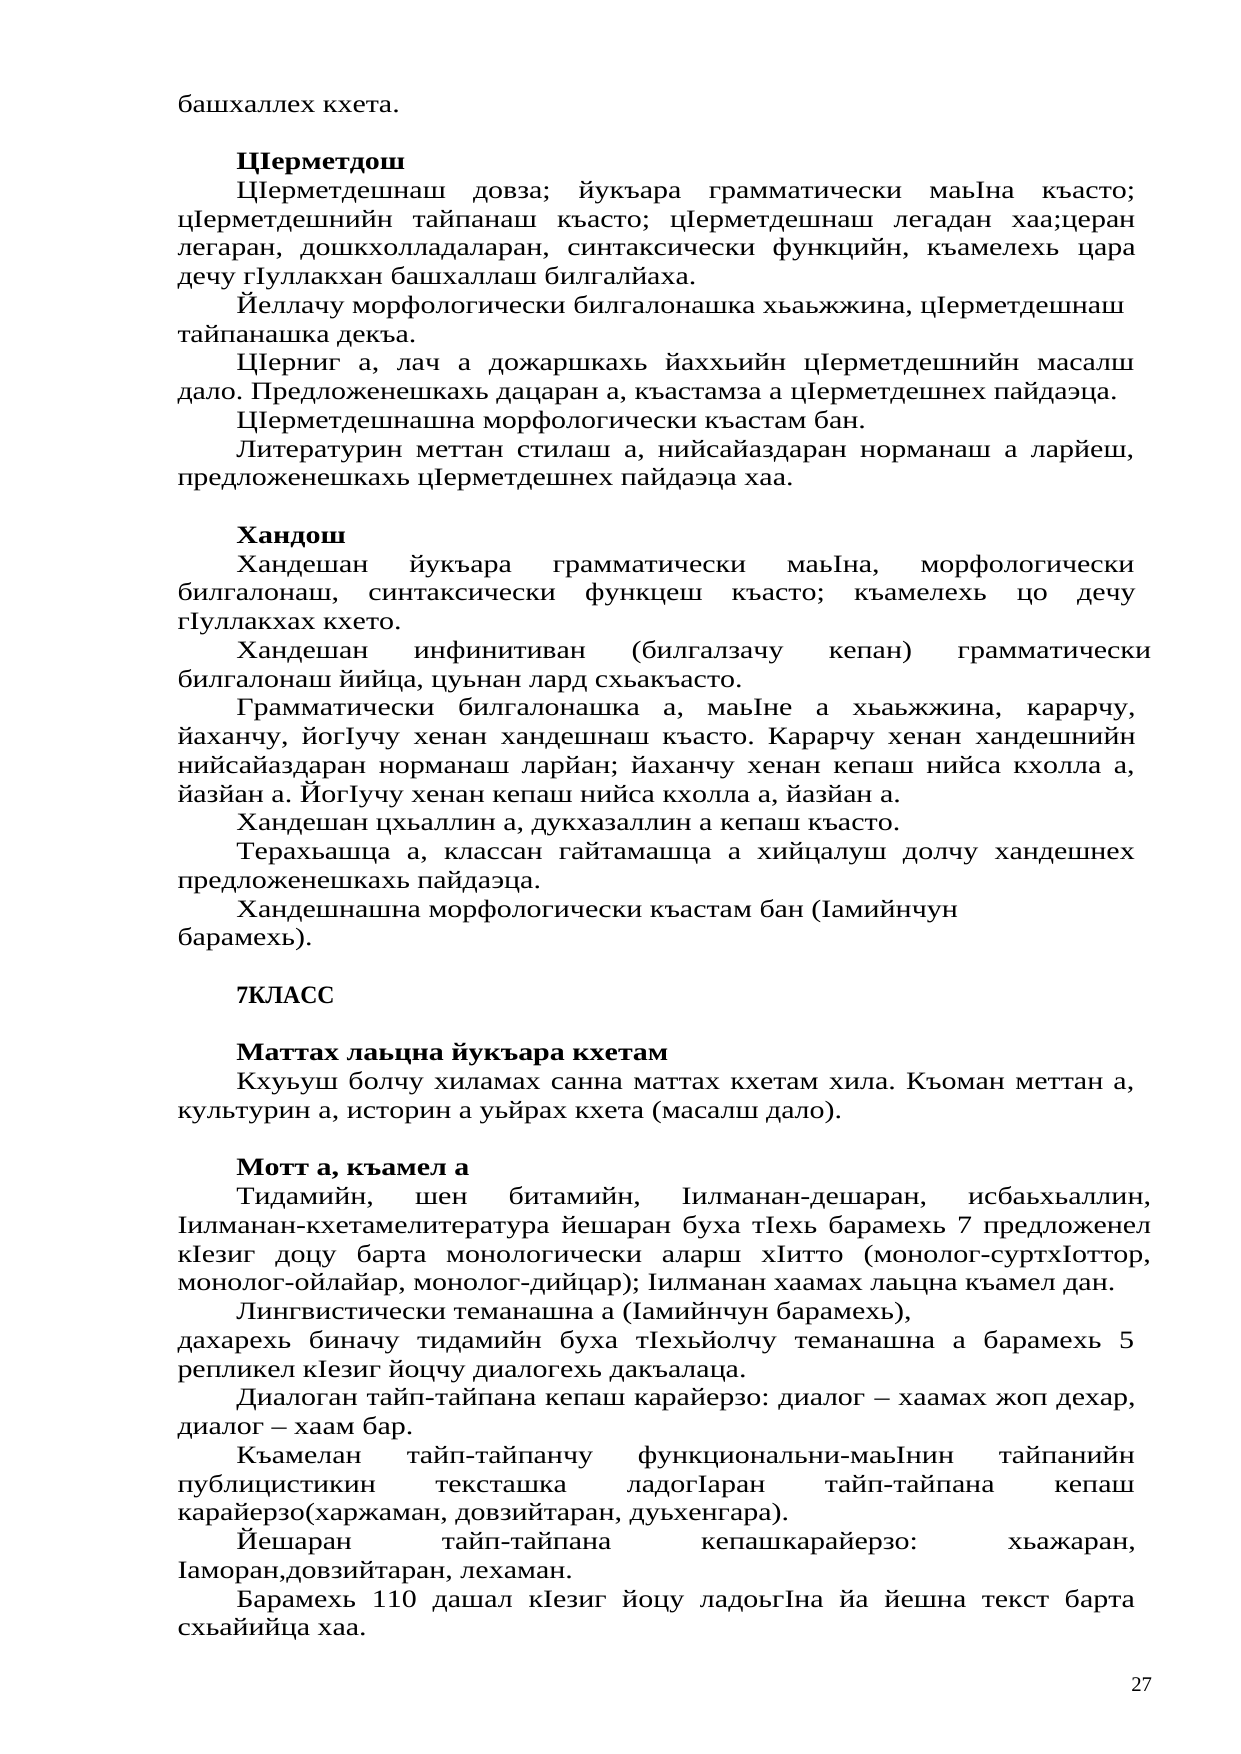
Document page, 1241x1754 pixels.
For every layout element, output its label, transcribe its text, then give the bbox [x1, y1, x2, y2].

text Литературин меттан стилаш а, нийсайаздаран норманаш а ларйеш, предложенешкахь цӀерметдешнех пайдаэца хаа. [177, 434, 1136, 491]
text барамехь). [177, 922, 1152, 951]
text Тидамийн, шен битамийн, Ӏилманан-дешаран, исбаьхьаллин, Ӏилманан-кхетамелитература йешаран буха тӀехь барамехь 7 предложенел кӀезиг доцу барта монологически аларш хӀитто (монолог-суртхӀоттор, монолог-ойлайар, монолог-дийцар); Ӏилманан хаамах лаьцна къамел дан. [177, 1181, 1152, 1296]
text Хандешан йукъара грамматически маьӀна, морфологически билгалонаш, синтаксически функцеш къасто; къамелехь цо дечу гӀуллакхах кхето. [177, 549, 1136, 635]
text Йеллачу морфологически билгалонашка хьаьжжина, цӀерметдешнаш тайпанашка декъа. [177, 290, 1136, 347]
text 7КЛАСС [177, 980, 1152, 1009]
text Къамелан тайп-тайпанчу функциональни-маьӀнин тайпанийн публицистикин тексташка ладогӀаран тайп-тайпана кепаш карайерзо(харжаман, довзийтаран, дуьхенгара). [177, 1440, 1136, 1526]
text Хандош [177, 520, 1136, 549]
text башхаллех кхета. [177, 89, 1152, 117]
text Йешаран тайп-тайпана кепашкарайерзо: хьажаран, Ӏаморан,довзийтаран, лехаман. [177, 1526, 1136, 1584]
text Лингвистически теманашна а (Ӏамийнчун барамехь), [177, 1296, 1136, 1325]
text ЦӀерметдешнашна морфологически къастам бан. [177, 405, 1136, 434]
text Барамехь 110 дашал кӀезиг йоцу ладоьгӀна йа йешна текст барта схьайийца хаа. [177, 1584, 1136, 1641]
text Хандешан цхьаллин а, дукхазаллин а кепаш къасто. [177, 807, 1136, 836]
text ЦӀерметдош [177, 146, 1136, 175]
text Кхуьуш болчу хиламах санна маттах кхетам хила. Къоман меттан а, культурин а, историн а уьйрах кхета (масалш дало). [177, 1066, 1136, 1124]
text Мотт а, къамел а [177, 1152, 1152, 1181]
text Диалоган тайп-тайпана кепаш карайерзо: диалог – хаамах жоп дехар, диалог – хаам бар. [177, 1382, 1136, 1440]
text Грамматически билгалонашка а, маьӀне а хьаьжжина, карарчу, йаханчу, йогӀучу хенан хандешнаш къасто. Карарчу хенан хандешнийн нийсайаздаран норманаш ларйан; йаханчу хенан кепаш нийса кхолла а, йазйан а. ЙогӀучу хенан кепаш нийса кхолла а, йазйан а. [177, 692, 1136, 807]
text ЦӀерметдешнаш довза; йукъара грамматически маьӀна къасто; цӀерметдешнийн тайпанаш къасто; цӀерметдешнаш легадан хаа;церан легаран, дошкхолладаларан, синтаксически функцийн, къамелехь цара дечу гӀуллакхан башхаллаш билгалйаха. [177, 175, 1136, 290]
text Хандешнашна морфологически къастам бан (Ӏамийнчун [177, 894, 1152, 922]
text Терахьашца а, классан гайтамашца а хийцалуш долчу хандешнех предложенешкахь пайдаэца. [177, 836, 1136, 894]
text Хандешан инфинитиван (билгалзачу кепан) грамматически билгалонаш йийца, цуьнан лард схьакъасто. [177, 635, 1152, 692]
text дахарехь биначу тидамийн буха тӀехьйолчу теманашна а барамехь 5 репликел кӀезиг йоцчу диалогехь дакъалаца. [177, 1325, 1136, 1382]
text Маттах лаьцна йукъара кхетам [177, 1037, 1152, 1066]
text ЦӀерниг а, лач а дожаршкахь йаххьийн цӀерметдешнийн масалш дало. Предложенешкахь дацаран а, къастамза а цӀерметдешнех пайдаэца. [177, 347, 1136, 405]
